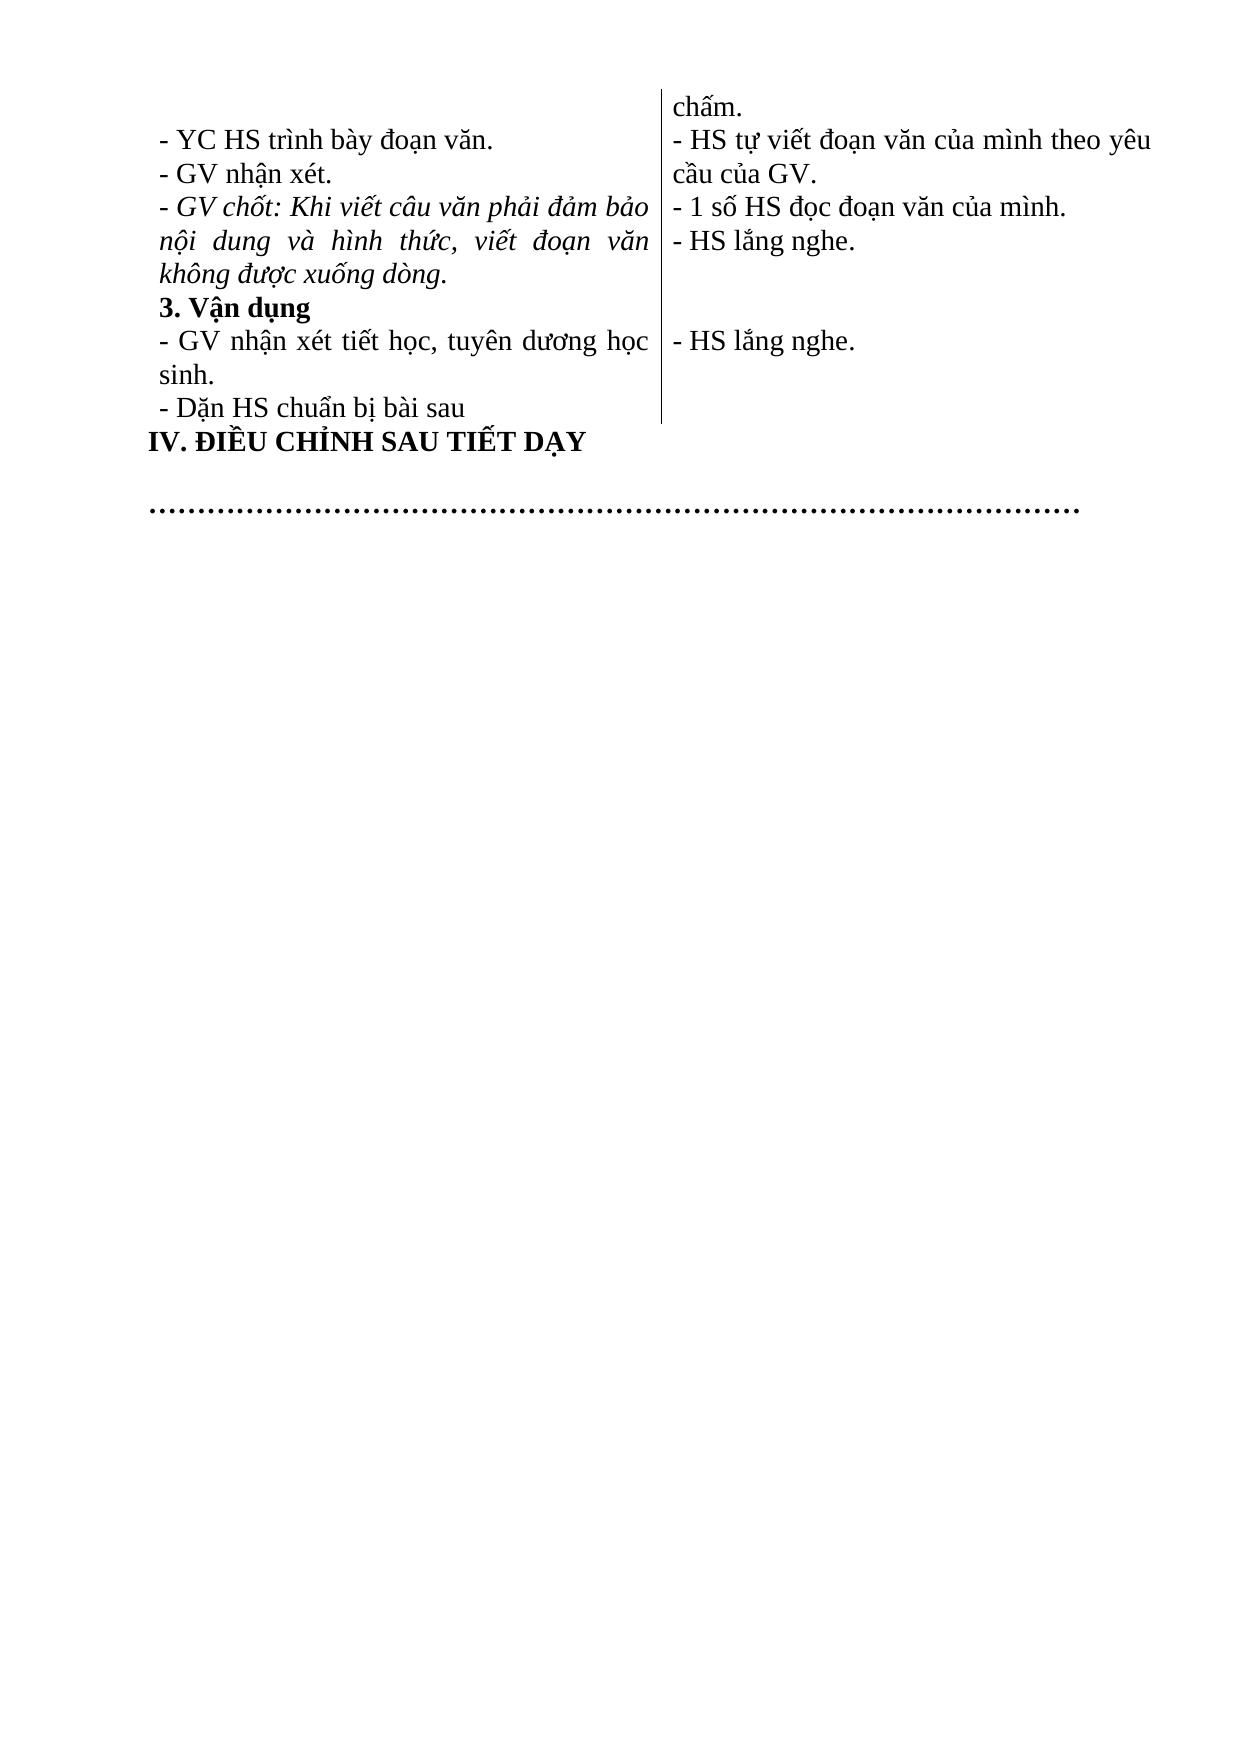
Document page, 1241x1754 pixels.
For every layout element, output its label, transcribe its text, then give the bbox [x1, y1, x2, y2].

text …………………………………………………………………………………… [148, 486, 1152, 519]
text IV. ĐIỀU CHỈNH SAU TIẾT DẠY [148, 424, 1152, 458]
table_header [662, 89, 1163, 424]
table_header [148, 89, 661, 424]
